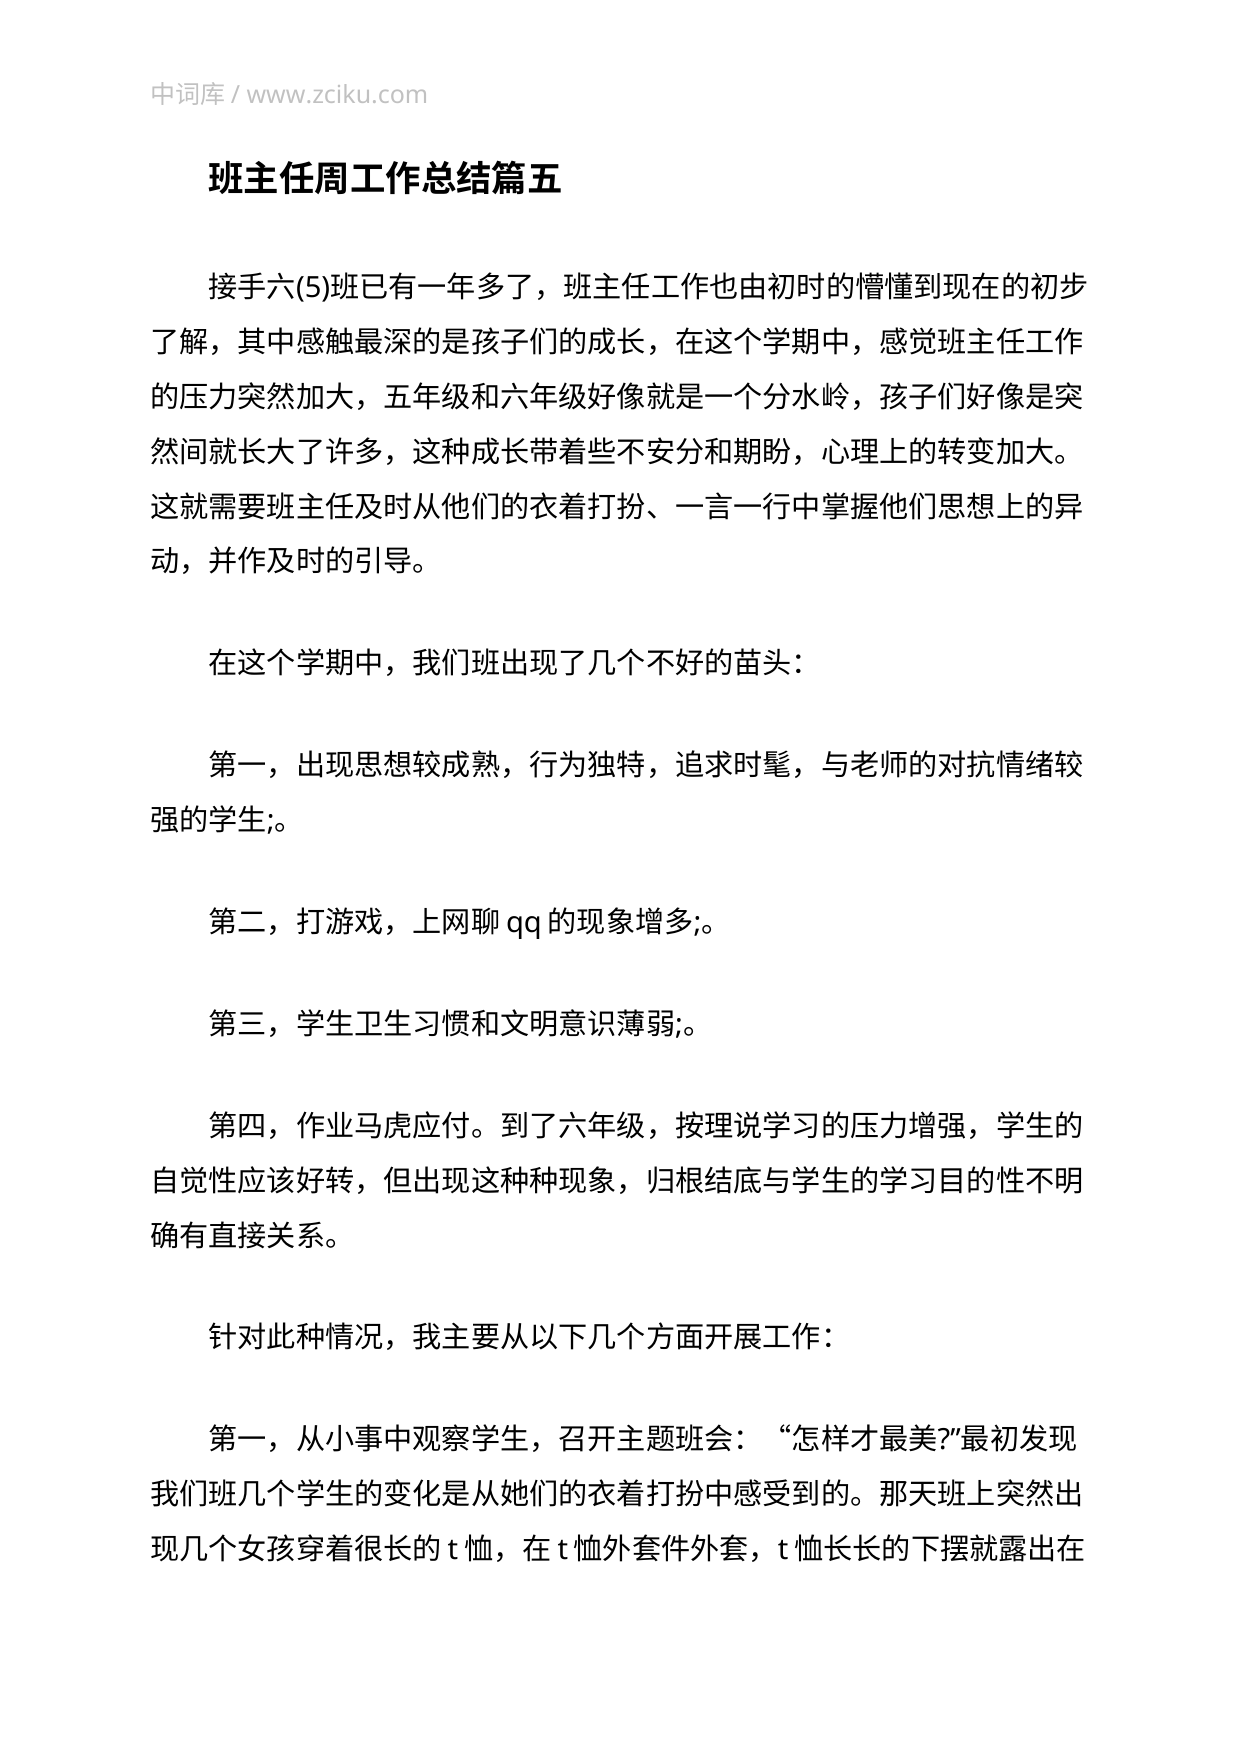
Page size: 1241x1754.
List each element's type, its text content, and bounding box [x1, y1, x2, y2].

text 第一，出现思想较成熟，行为独特，追求时髦，与老师的对抗情绪较强的学生;。 [150, 742, 1090, 839]
text 班主任周工作总结篇五 [150, 150, 1090, 201]
text 第二，打游戏，上网聊qq的现象增多;。 [150, 898, 1090, 941]
text 接手六(5)班已有一年多了，班主任工作也由初时的懵懂到现在的初步了解，其中感触最深的是孩子们的成长，在这个学期中，感觉班主任工作的压力突然加大，五年级和六年级好像就是一个分水岭，孩子们好像是突然间就长大了许多，这种成长带着些不安分和期盼，心理上的转变加大。这就需要班主任及时从他们的衣着打扮、一言一行中掌握他们思想上的异动，并作及时的引导。 [150, 263, 1090, 580]
text 第三，学生卫生习惯和文明意识薄弱;。 [150, 1000, 1090, 1043]
text 在这个学期中，我们班出现了几个不好的苗头： [150, 640, 1090, 682]
text 针对此种情况，我主要从以下几个方面开展工作： [150, 1314, 1090, 1356]
text 第四，作业马虎应付。到了六年级，按理说学习的压力增强，学生的自觉性应该好转，但出现这种种现象，归根结底与学生的学习目的性不明确有直接关系。 [150, 1102, 1090, 1254]
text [150, 1416, 1090, 1568]
